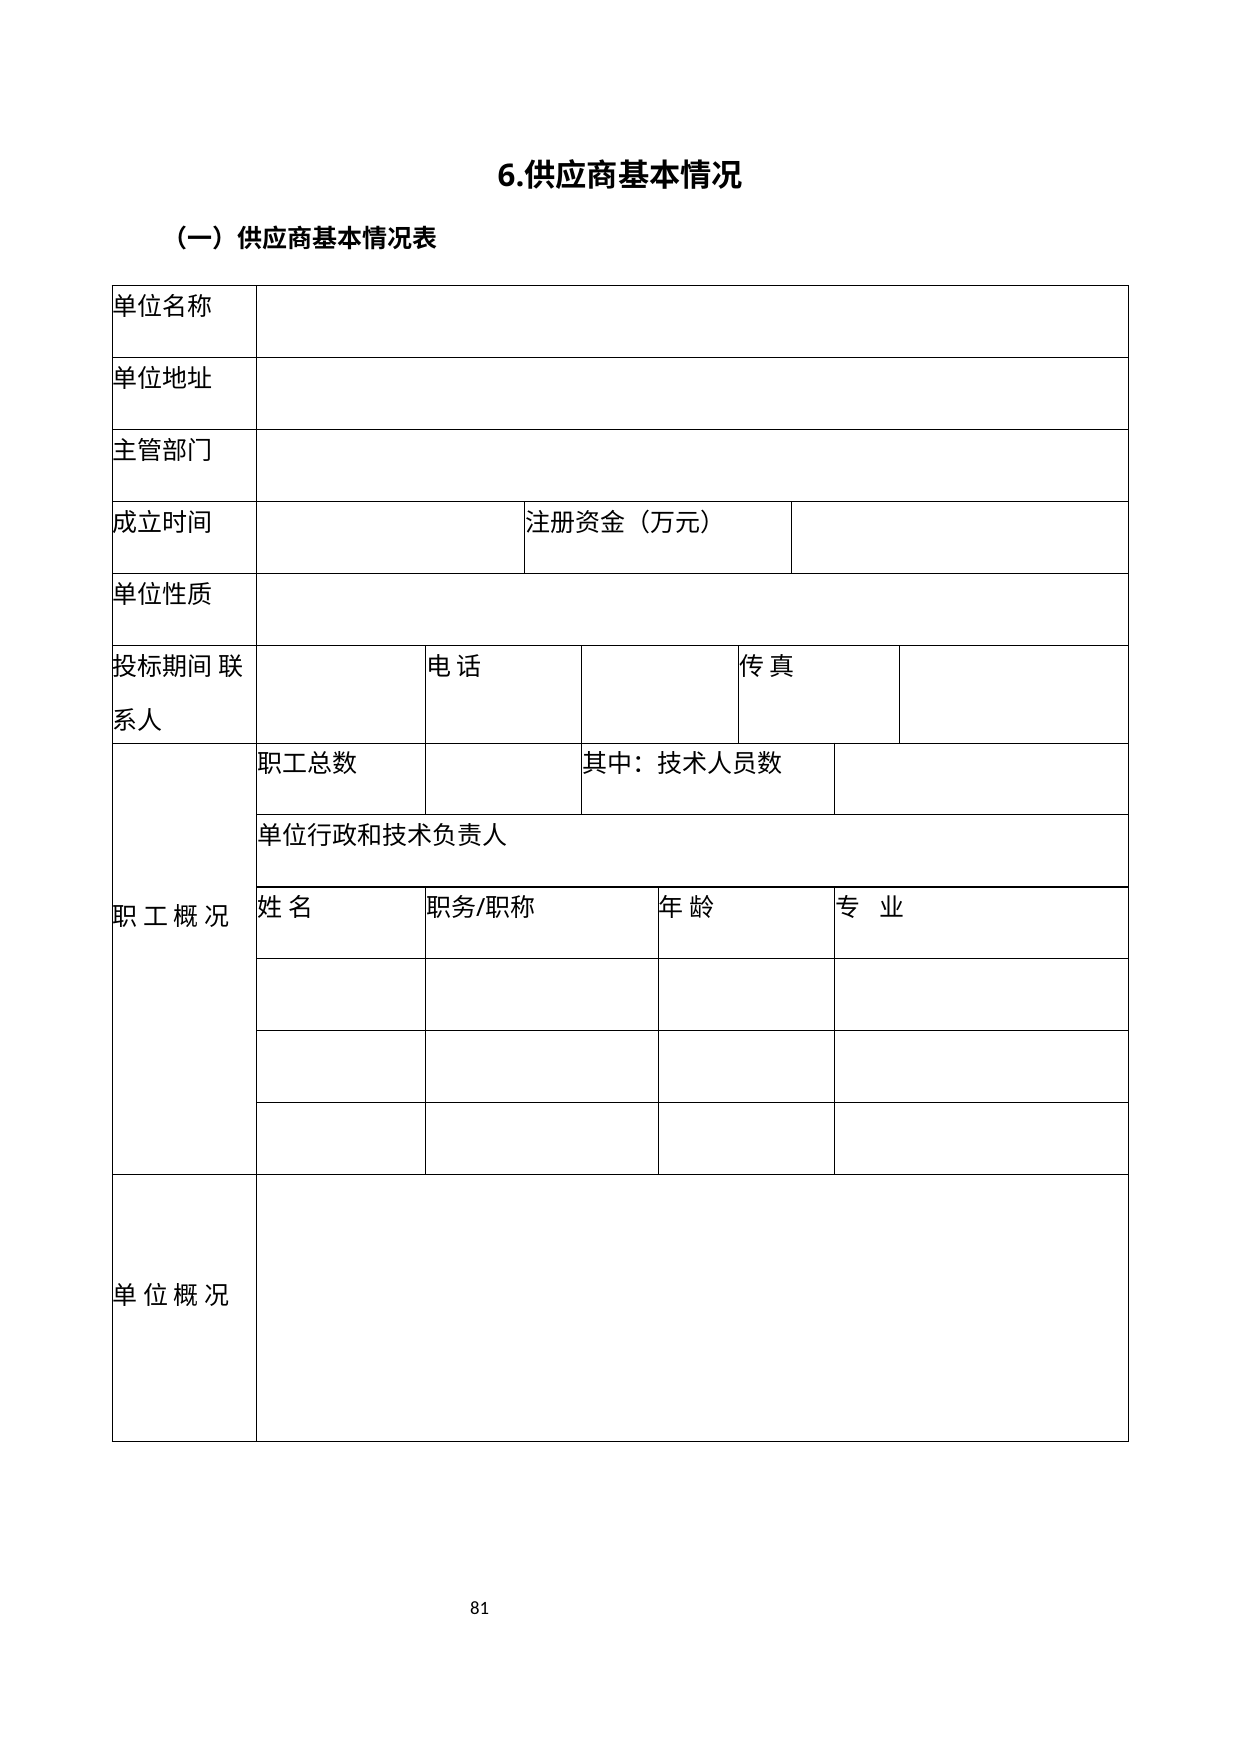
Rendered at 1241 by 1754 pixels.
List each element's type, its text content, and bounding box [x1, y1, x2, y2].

table_cell [257, 1103, 425, 1174]
table_header [257, 286, 1128, 357]
table_cell [257, 959, 425, 1030]
table_cell 姓 名 [257, 888, 425, 958]
table_cell [426, 744, 581, 814]
table_cell [835, 744, 1128, 814]
table_cell [835, 1031, 1128, 1102]
table_cell 投标期间 联系人 [113, 646, 256, 742]
subtitle 6.供应商基本情况 [112, 150, 1128, 195]
table_cell 注册资金（万元） [525, 502, 791, 573]
table_cell [792, 502, 1128, 573]
text （一）供应商基本情况表 [112, 218, 1128, 254]
table_cell [257, 1175, 1128, 1441]
table_cell 电 话 [426, 646, 581, 742]
table_cell [257, 1031, 425, 1102]
table_cell [257, 430, 1128, 501]
table_cell [257, 574, 1128, 645]
table_cell 主管部门 [113, 430, 256, 501]
table_cell 职务/职称 [426, 888, 658, 958]
table_cell [426, 1103, 658, 1174]
table_cell 年 龄 [659, 888, 834, 958]
table_cell 专 业 [835, 888, 1128, 958]
table_cell [659, 1103, 834, 1174]
table_cell [426, 959, 658, 1030]
table_cell 其中：技术人员数 [582, 744, 834, 814]
table_cell [659, 959, 834, 1030]
table_cell [257, 502, 524, 573]
table_cell [426, 1031, 658, 1102]
table_cell 职 工 概 况 [113, 744, 256, 1174]
table_cell 传 真 [739, 646, 899, 742]
table_cell [900, 646, 1128, 742]
table_cell 单位行政和技术负责人 [257, 815, 1128, 886]
table_header 单位名称 [113, 286, 256, 357]
table_cell [257, 358, 1128, 429]
table_cell 单位性质 [113, 574, 256, 645]
table_cell 单位地址 [113, 358, 256, 429]
table_cell [835, 1103, 1128, 1174]
table_cell 单 位 概 况 [113, 1175, 256, 1441]
table_cell [582, 646, 738, 742]
table_cell [257, 646, 425, 742]
table_cell 职工总数 [257, 744, 425, 814]
table_cell 成立时间 [113, 502, 256, 573]
table_cell [835, 959, 1128, 1030]
table_cell [659, 1031, 834, 1102]
